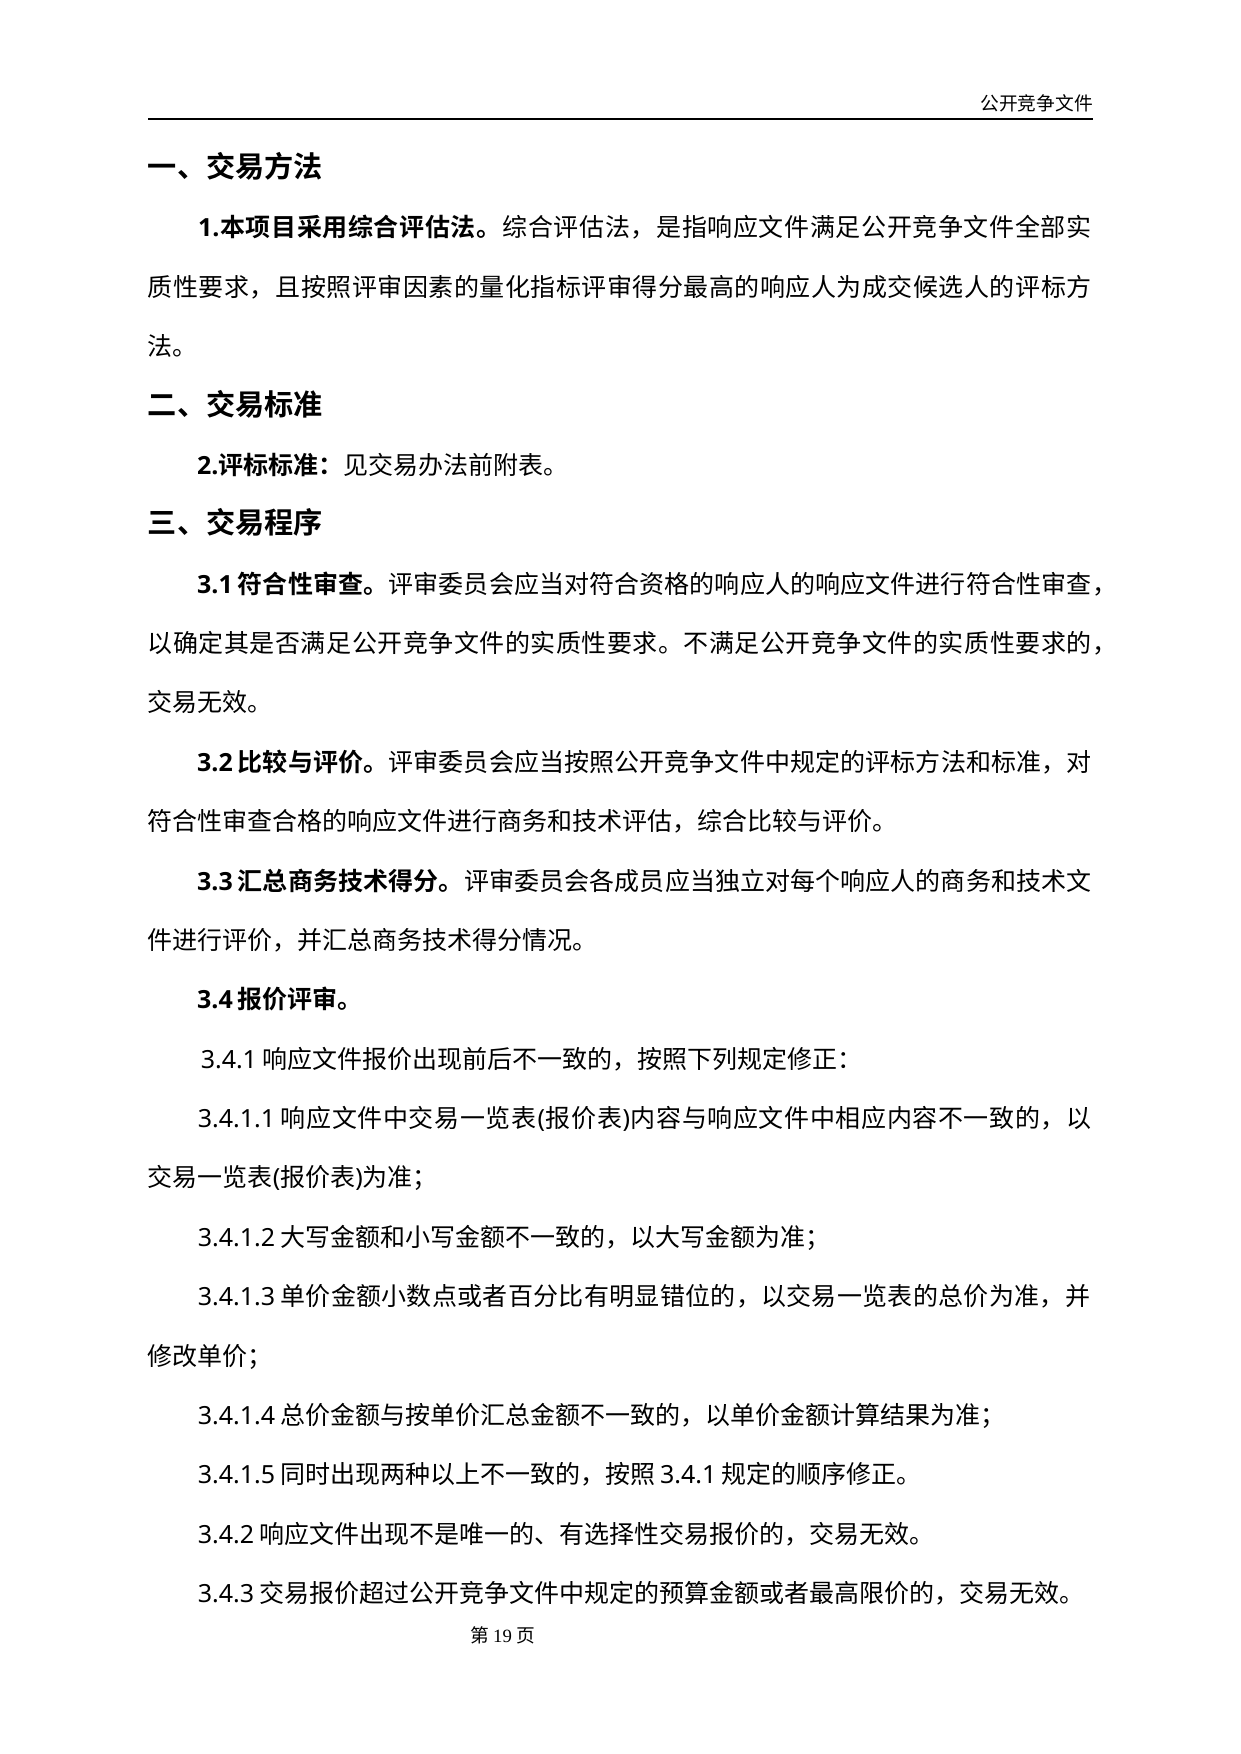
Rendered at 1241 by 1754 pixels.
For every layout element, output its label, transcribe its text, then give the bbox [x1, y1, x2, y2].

text 3.4报价评审。 [148, 961, 1093, 1021]
text 3.4.1响应文件报价出现前后不一致的，按照下列规定修正： [148, 1021, 1093, 1080]
text 3.4.1.4总价金额与按单价汇总金额不一致的，以单价金额计算结果为准； [148, 1377, 1093, 1436]
text 1.本项目采用综合评估法。综合评估法，是指响应文件满足公开竞争文件全部实质性要求，且按照评审因素的量化指标评审得分最高的响应人为成交候选人的评标方法。 [148, 189, 1093, 367]
text 3.3汇总商务技术得分。评审委员会各成员应当独立对每个响应人的商务和技术文件进行评价，并汇总商务技术得分情况。 [148, 842, 1093, 961]
text 3.4.3交易报价超过公开竞争文件中规定的预算金额或者最高限价的，交易无效。 [148, 1555, 1093, 1614]
text 3.4.1.1响应文件中交易一览表(报价表)内容与响应文件中相应内容不一致的，以交易一览表(报价表)为准； [148, 1080, 1093, 1199]
text 2.评标标准：见交易办法前附表。 [148, 427, 1093, 486]
text 3.2比较与评价。评审委员会应当按照公开竞争文件中规定的评标方法和标准，对符合性审查合格的响应文件进行商务和技术评估，综合比较与评价。 [148, 724, 1093, 842]
text 3.1符合性审查。评审委员会应当对符合资格的响应人的响应文件进行符合性审查，以确定其是否满足公开竞争文件的实质性要求。不满足公开竞争文件的实质性要求的，交易无效。 [148, 546, 1093, 724]
text 3.4.1.2大写金额和小写金额不一致的，以大写金额为准； [148, 1199, 1093, 1258]
text 二、交易标准 [148, 367, 1093, 427]
text 一、交易方法 [148, 130, 1093, 189]
text 3.4.2响应文件出现不是唯一的、有选择性交易报价的，交易无效。 [148, 1496, 1093, 1555]
text 3.4.1.3单价金额小数点或者百分比有明显错位的，以交易一览表的总价为准，并修改单价； [148, 1258, 1093, 1377]
text 三、交易程序 [148, 486, 1093, 546]
text 3.4.1.5同时出现两种以上不一致的，按照3.4.1规定的顺序修正。 [148, 1436, 1093, 1496]
